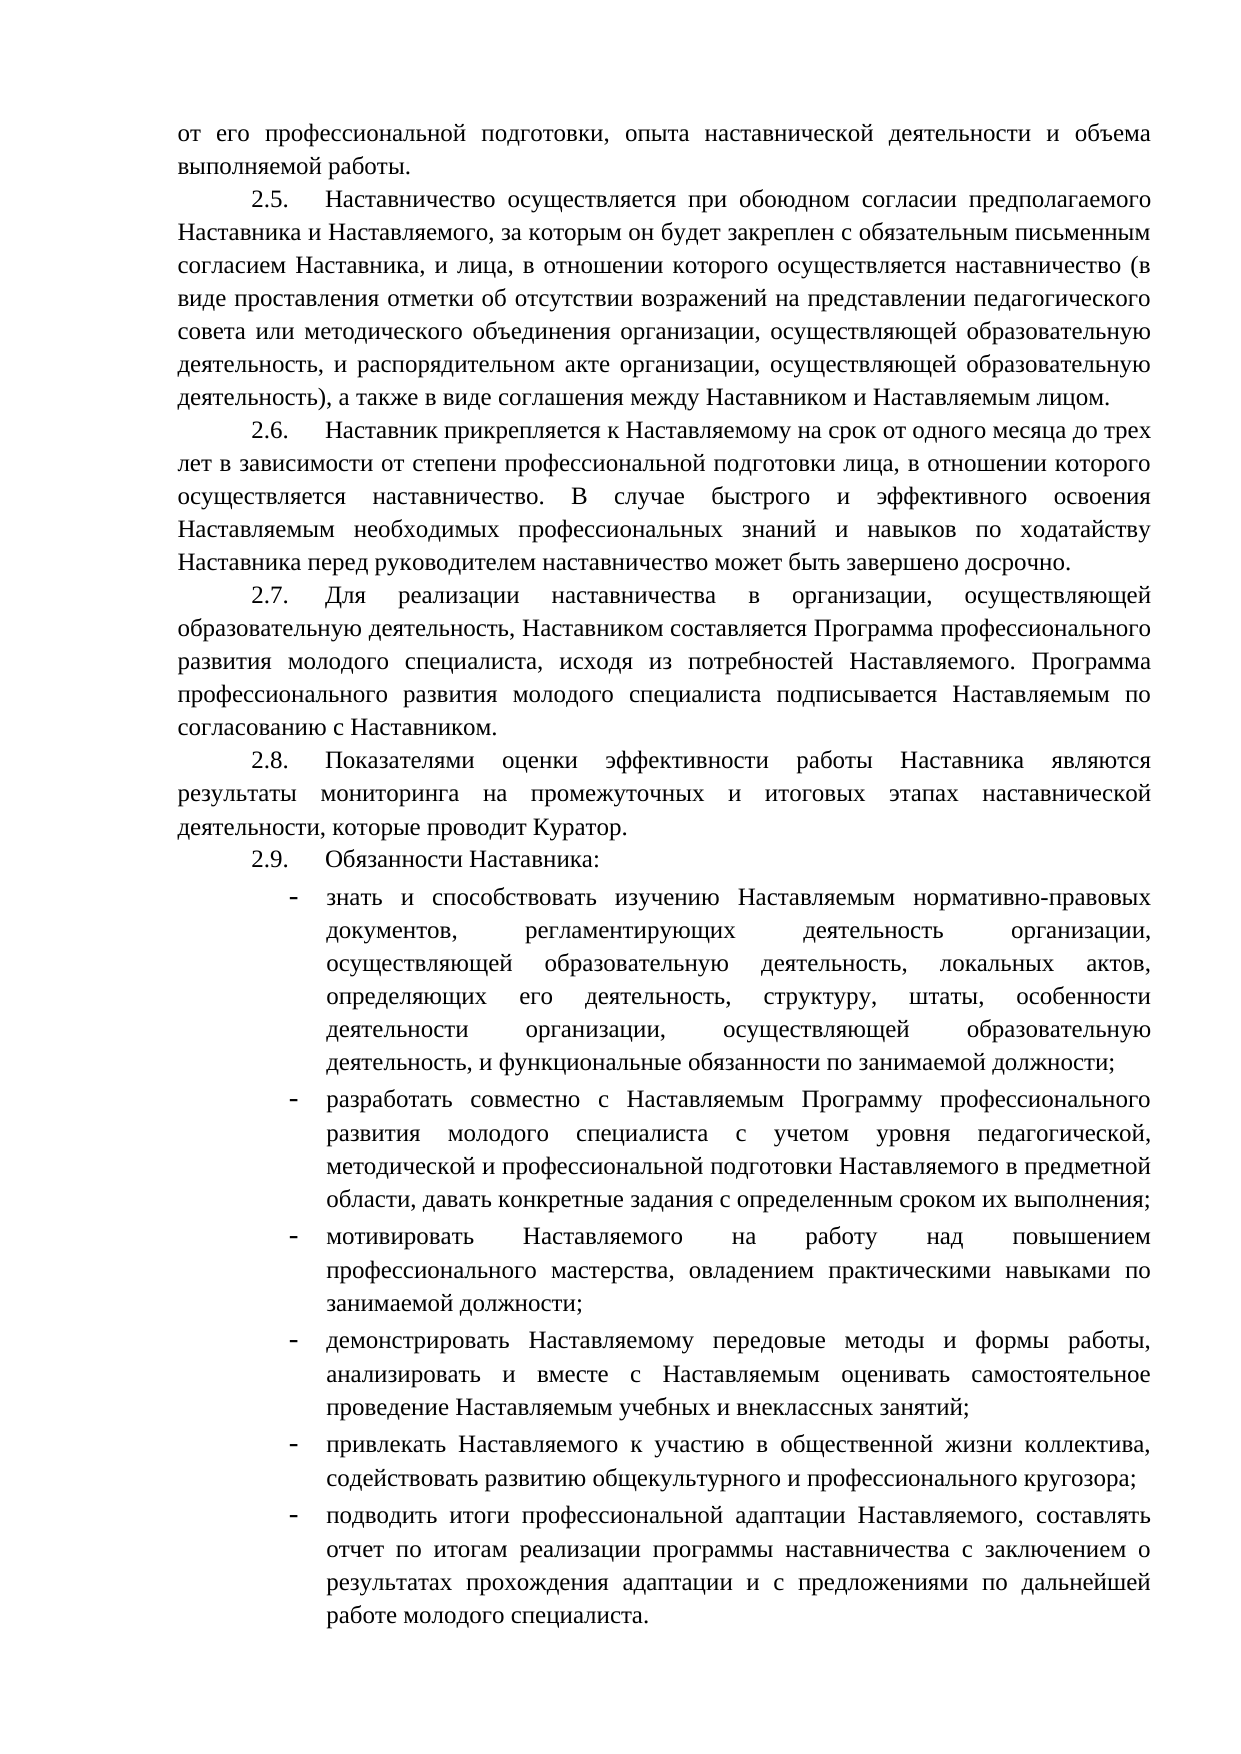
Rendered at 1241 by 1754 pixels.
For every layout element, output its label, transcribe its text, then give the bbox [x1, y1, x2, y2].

text 2.5. Наставничество осуществляется при обоюдном согласии предполагаемого Наставника и Наставляемого, за которым он будет закреплен с обязательным письменным согласием Наставника, и лица, в отношении которого осуществляется наставничество (в виде проставления отметки об отсутствии возражений на представлении педагогического совета или методического объединения организации, осуществляющей образовательную деятельность, и распорядительном акте организации, осуществляющей образовательную деятельность), а также в виде соглашения между Наставником и Наставляемым лицом. [177, 184, 1152, 411]
text 2.9. Обязанности Наставника: [177, 844, 1152, 873]
text 2.8. Показателями оценки эффективности работы Наставника являются результаты мониторинга на промежуточных и итоговых этапах наставнической деятельности, которые проводит Куратор. [177, 746, 1152, 840]
list привлекать Наставляемого к участию в общественной жизни коллектива, содействовать развитию общекультурного и профессионального кругозора; [288, 1425, 1152, 1492]
text 2.7. Для реализации наставничества в организации, осуществляющей образовательную деятельность, Наставником составляется Программа профессионального развития молодого специалиста, исходя из потребностей Наставляемого. Программа профессионального развития молодого специалиста подписывается Наставляемым по согласованию с Наставником. [177, 580, 1152, 741]
list демонстрировать Наставляемому передовые методы и формы работы, анализировать и вместе с Наставляемым оценивать самостоятельное проведение Наставляемым учебных и внеклассных занятий; [288, 1321, 1152, 1421]
list подводить итоги профессиональной адаптации Наставляемого, составлять отчет по итогам реализации программы наставничества с заключением о результатах прохождения адаптации и с предложениями по дальнейшей работе молодого специалиста. [288, 1496, 1152, 1628]
list мотивировать Наставляемого на работу над повышением профессионального мастерства, овладением практическими навыками по занимаемой должности; [288, 1217, 1152, 1317]
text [177, 118, 1152, 180]
list знать и способствовать изучению Наставляемым нормативно-правовых документов, регламентирующих деятельность организации, осуществляющей образовательную деятельность, локальных актов, определяющих его деятельность, структуру, штаты, особенности деятельности организации, осуществляющей образовательную деятельность, и функциональные обязанности по занимаемой должности; [288, 878, 1152, 1076]
text 2.6. Наставник прикрепляется к Наставляемому на срок от одного месяца до трех лет в зависимости от степени профессиональной подготовки лица, в отношении которого осуществляется наставничество. В случае быстрого и эффективного освоения Наставляемым необходимых профессиональных знаний и навыков по ходатайству Наставника перед руководителем наставничество может быть завершено досрочно. [177, 415, 1152, 576]
list разработать совместно с Наставляемым Программу профессионального развития молодого специалиста с учетом уровня педагогической, методической и профессиональной подготовки Наставляемого в предметной области, давать конкретные задания с определенным сроком их выполнения; [288, 1081, 1152, 1213]
